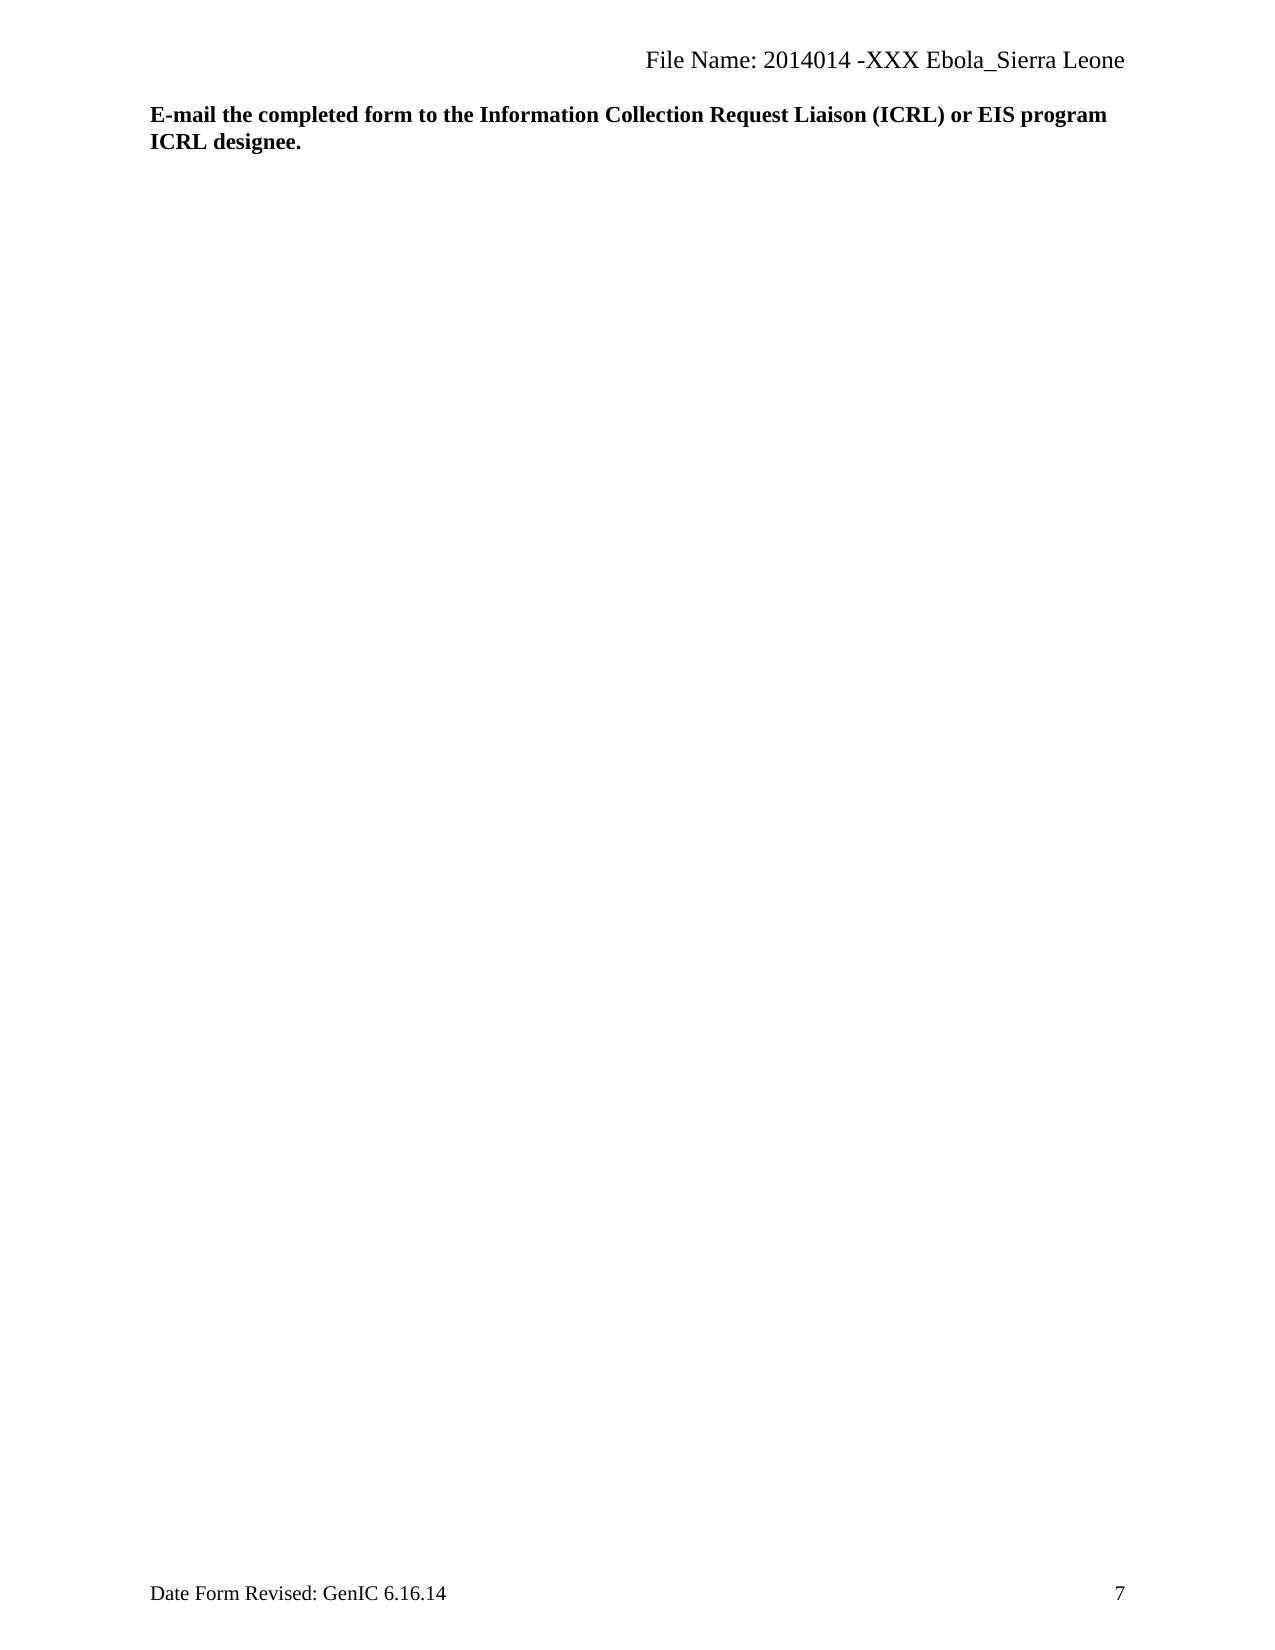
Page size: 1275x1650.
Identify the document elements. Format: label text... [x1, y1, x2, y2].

text E-mail the completed form to the Information Collection Request Liaison (ICRL) or EIS program ICRL designee. [150, 101, 1125, 154]
